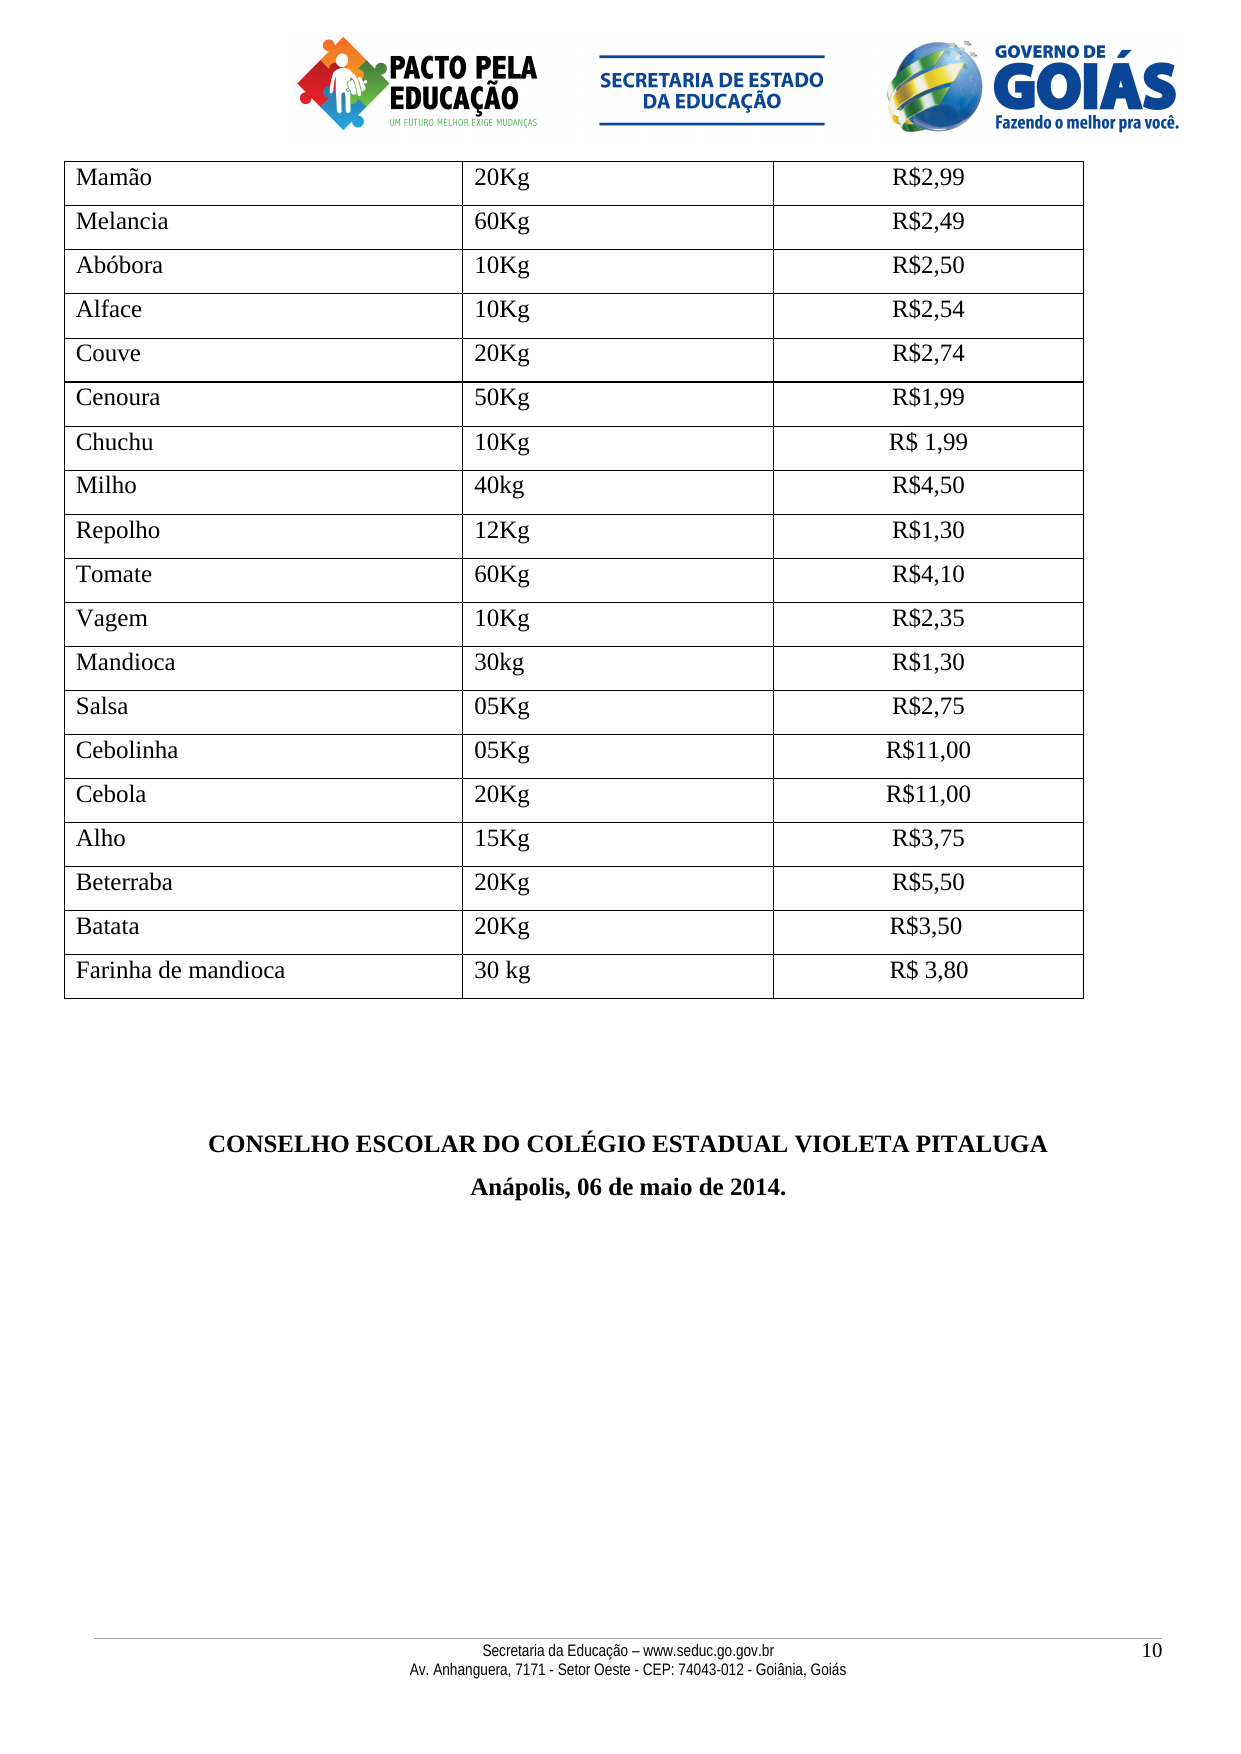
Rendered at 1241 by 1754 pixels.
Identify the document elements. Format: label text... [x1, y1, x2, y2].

table_cell R$4,50 [774, 471, 1083, 514]
table_cell 30kg [463, 647, 773, 690]
table_cell R$ 1,99 [774, 427, 1083, 469]
table_cell 20Kg [463, 162, 773, 205]
table_cell 60Kg [463, 559, 773, 602]
table_cell 20Kg [463, 779, 773, 822]
table_cell R$2,74 [774, 339, 1083, 381]
table_cell Mamão [65, 162, 462, 205]
table_cell R$2,35 [774, 603, 1083, 646]
table_cell Couve [65, 339, 462, 381]
table_cell R$2,50 [774, 250, 1083, 293]
table_cell Cenoura [65, 383, 462, 426]
table_cell R$1,30 [774, 515, 1083, 558]
table_cell Mandioca [65, 647, 462, 690]
table_cell 30 kg [463, 955, 773, 998]
table_cell 10Kg [463, 250, 773, 293]
table_cell R$2,75 [774, 691, 1083, 734]
text CONSELHO ESCOLAR DO COLÉGIO ESTADUAL VIOLETA PITALUGA [94, 1129, 1162, 1157]
table_cell R$2,99 [774, 162, 1083, 205]
table_cell Vagem [65, 603, 462, 646]
picture [288, 32, 1186, 141]
table_cell Melancia [65, 206, 462, 249]
table_cell R$3,50 [774, 911, 1083, 954]
table_cell Alface [65, 294, 462, 337]
table_cell 20Kg [463, 867, 773, 910]
table_cell Cebola [65, 779, 462, 822]
table_cell R$5,50 [774, 867, 1083, 910]
table_cell 60Kg [463, 206, 773, 249]
table_cell Cebolinha [65, 735, 462, 778]
table_cell 20Kg [463, 911, 773, 954]
text Anápolis, 06 de maio de 2014. [94, 1172, 1162, 1201]
table_cell R$11,00 [774, 735, 1083, 778]
table_cell R$1,99 [774, 383, 1083, 426]
table_cell R$2,49 [774, 206, 1083, 249]
table_cell Beterraba [65, 867, 462, 910]
table_cell 15Kg [463, 823, 773, 866]
table_cell R$2,54 [774, 294, 1083, 337]
table_cell Milho [65, 471, 462, 514]
table_cell 50Kg [463, 383, 773, 426]
table_cell Batata [65, 911, 462, 954]
table_cell Salsa [65, 691, 462, 734]
table_cell 10Kg [463, 294, 773, 337]
table_cell R$11,00 [774, 779, 1083, 822]
table_cell 10Kg [463, 603, 773, 646]
table_cell 40kg [463, 471, 773, 514]
table_cell Repolho [65, 515, 462, 558]
table_cell 12Kg [463, 515, 773, 558]
table_cell 05Kg [463, 735, 773, 778]
table_cell R$1,30 [774, 647, 1083, 690]
table_cell Chuchu [65, 427, 462, 469]
table_cell 10Kg [463, 427, 773, 469]
table_cell Tomate [65, 559, 462, 602]
table_cell R$3,75 [774, 823, 1083, 866]
table_cell Abóbora [65, 250, 462, 293]
table_cell 05Kg [463, 691, 773, 734]
table_cell R$ 3,80 [774, 955, 1083, 998]
table_cell Farinha de mandioca [65, 955, 462, 998]
table_cell 20Kg [463, 339, 773, 381]
table_cell Alho [65, 823, 462, 866]
table_cell R$4,10 [774, 559, 1083, 602]
